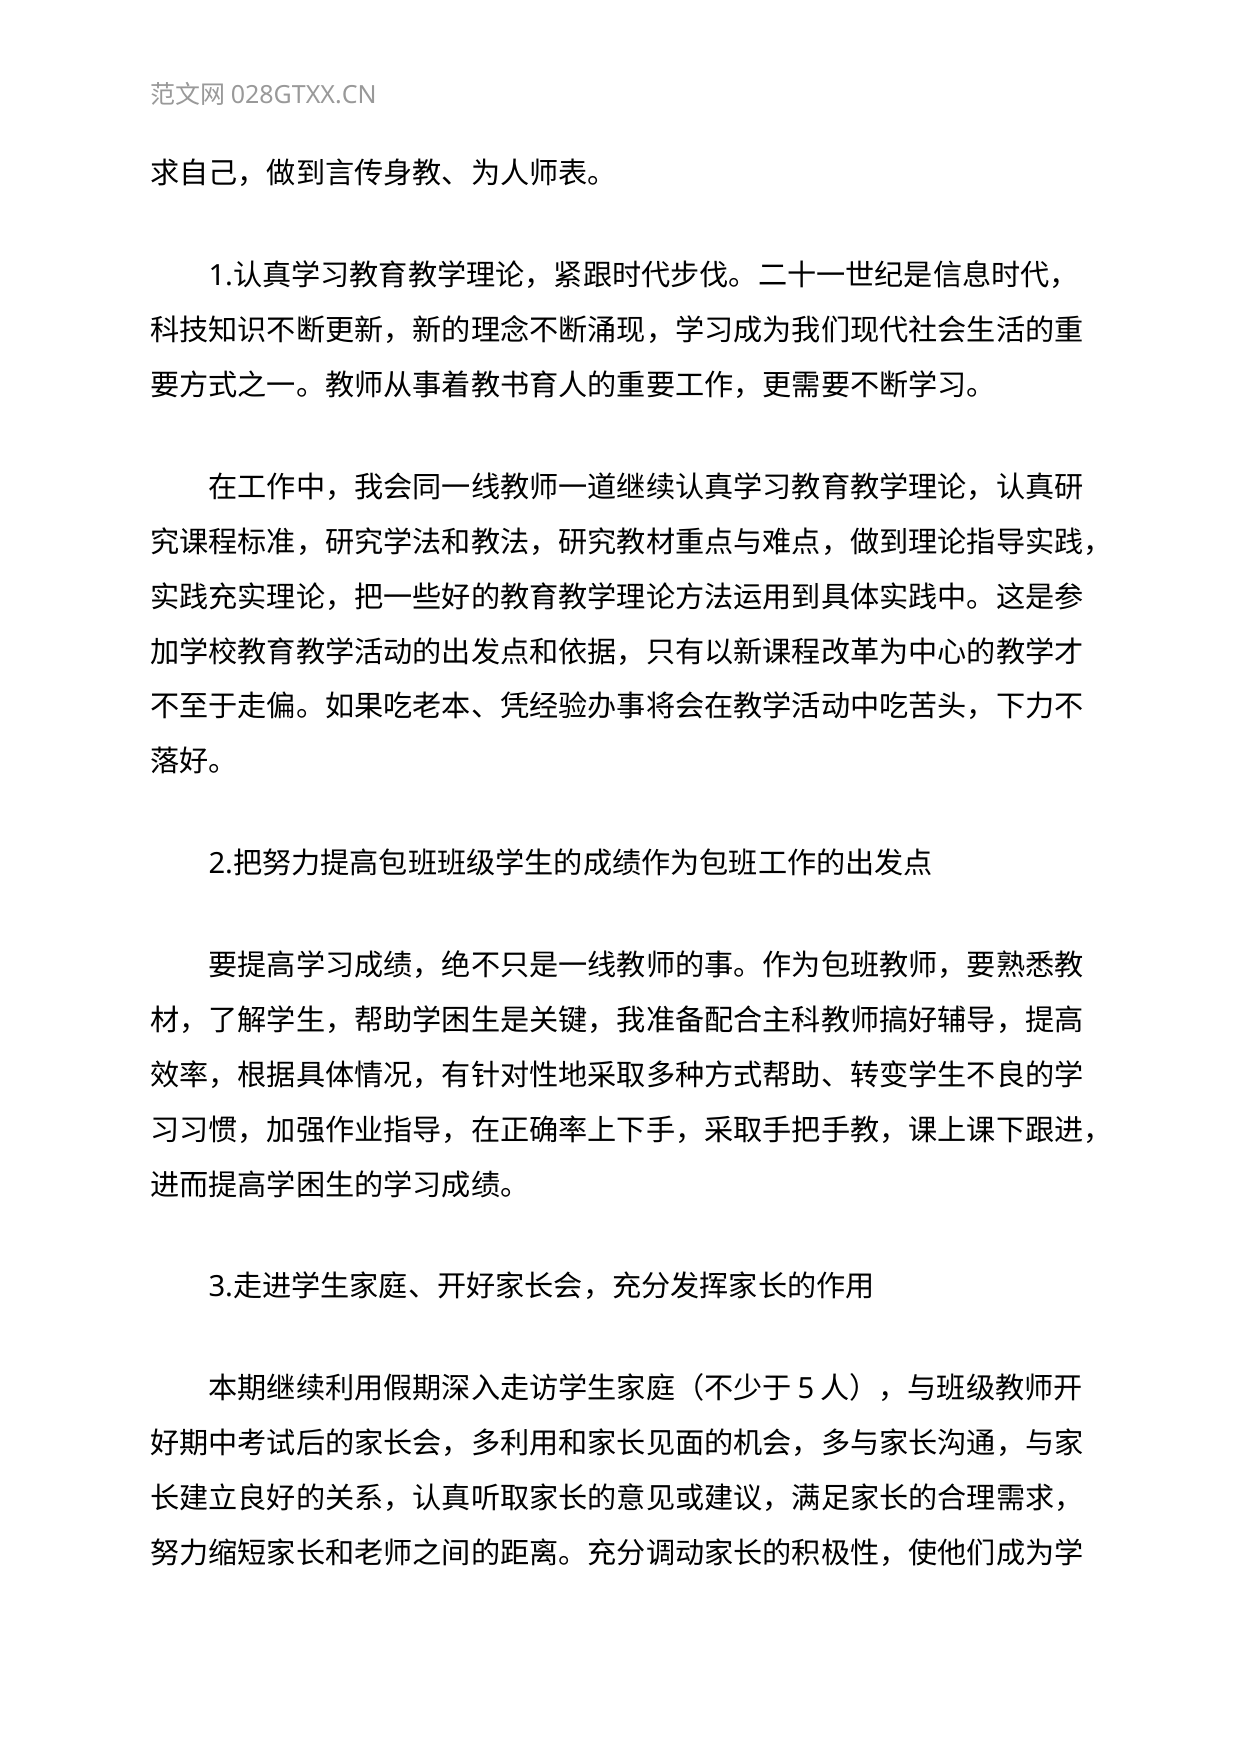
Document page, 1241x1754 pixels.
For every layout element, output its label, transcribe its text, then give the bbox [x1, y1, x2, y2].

text 3.走进学生家庭、开好家长会，充分发挥家长的作用 [150, 1263, 1090, 1305]
text 1.认真学习教育教学理论，紧跟时代步伐。二十一世纪是信息时代，科技知识不断更新，新的理念不断涌现，学习成为我们现代社会生活的重要方式之一。教师从事着教书育人的重要工作，更需要不断学习。 [150, 252, 1090, 404]
text 在工作中，我会同一线教师一道继续认真学习教育教学理论，认真研究课程标准，研究学法和教法，研究教材重点与难点，做到理论指导实践，实践充实理论，把一些好的教育教学理论方法运用到具体实践中。这是参加学校教育教学活动的出发点和依据，只有以新课程改革为中心的教学才不至于走偏。如果吃老本、凭经验办事将会在教学活动中吃苦头，下力不落好。 [150, 463, 1090, 780]
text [150, 1365, 1090, 1572]
text 2.把努力提高包班班级学生的成绩作为包班工作的出发点 [150, 840, 1090, 882]
text 要提高学习成绩，绝不只是一线教师的事。作为包班教师，要熟悉教材，了解学生，帮助学困生是关键，我准备配合主科教师搞好辅导，提高效率，根据具体情况，有针对性地采取多种方式帮助、转变学生不良的学习习惯，加强作业指导，在正确率上下手，采取手把手教，课上课下跟进，进而提高学困生的学习成绩。 [150, 942, 1090, 1203]
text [150, 150, 1090, 192]
